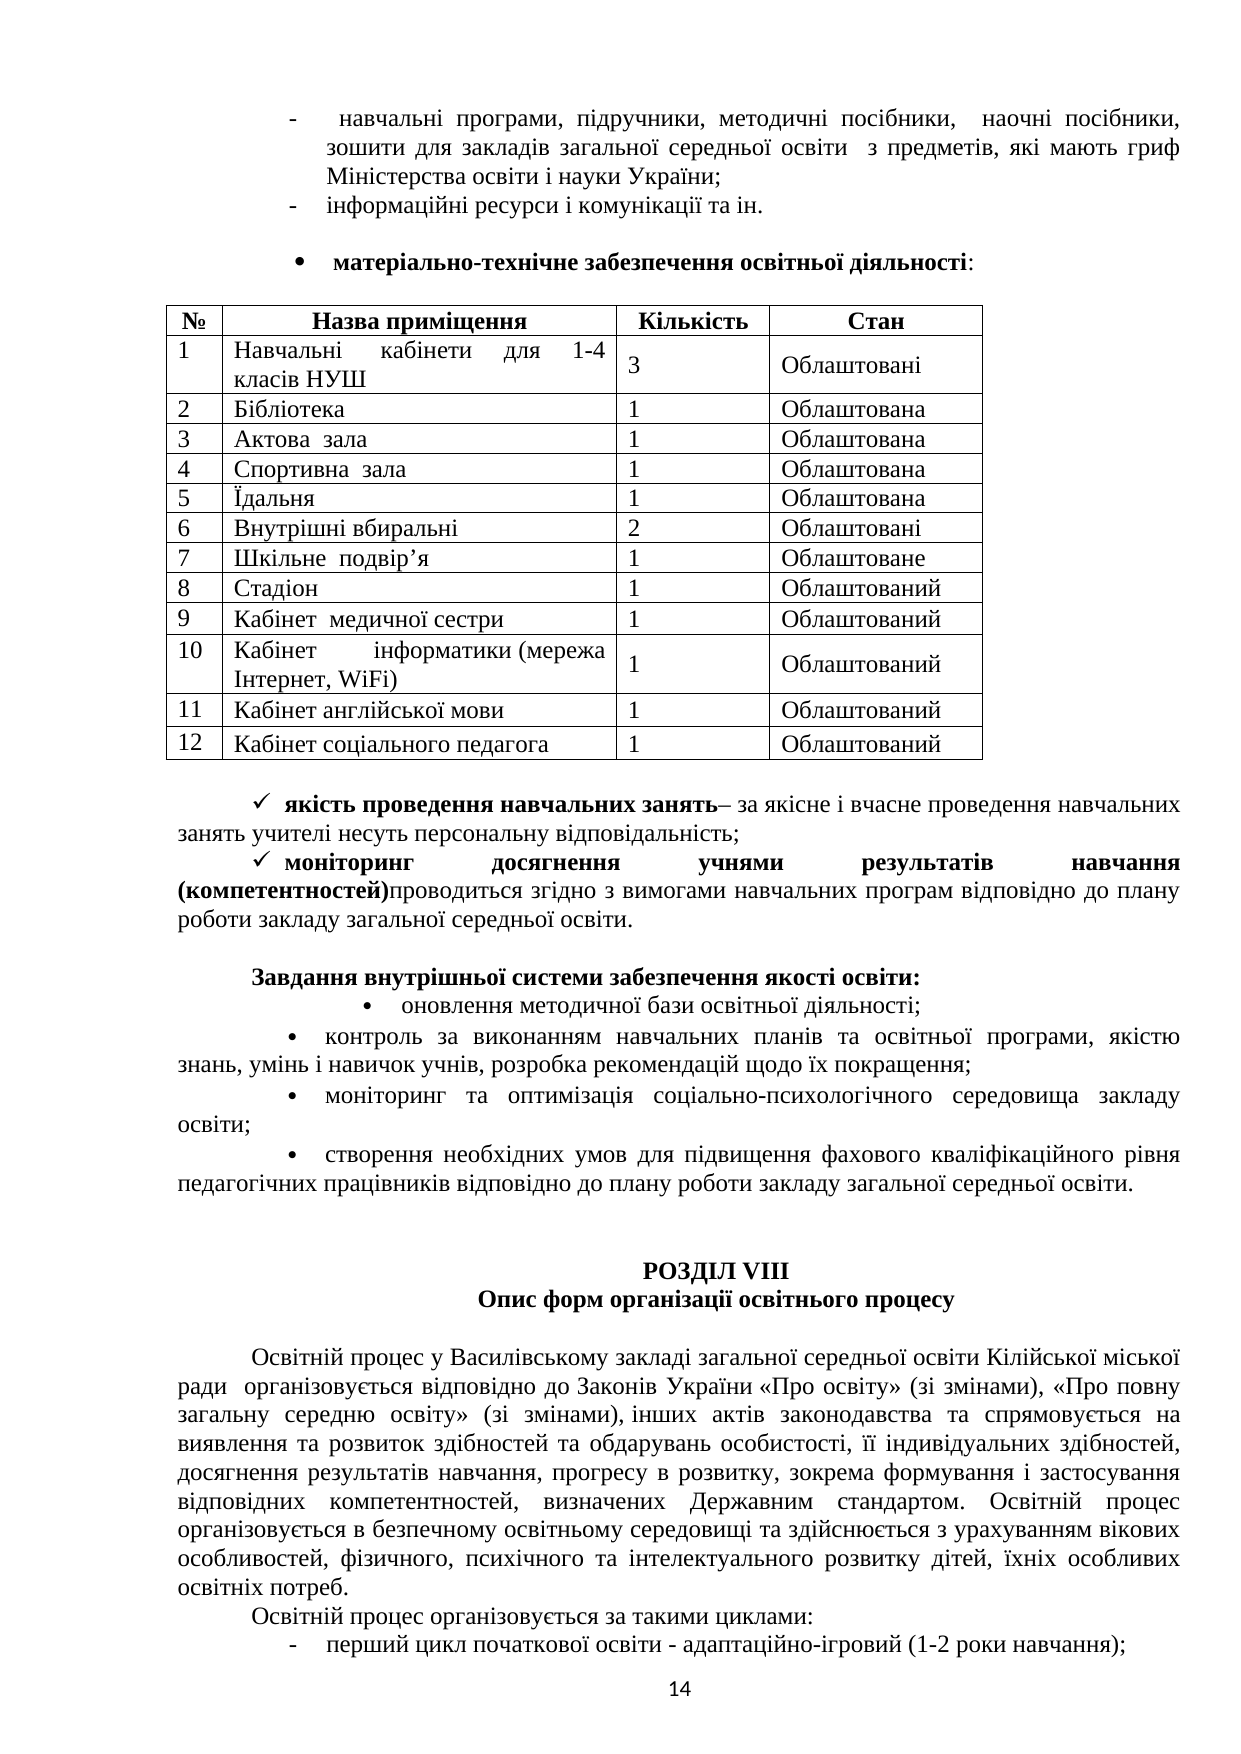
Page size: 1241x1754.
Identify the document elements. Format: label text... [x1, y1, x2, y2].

text Завдання внутрішньої системи забезпечення якості освіти: [177, 962, 1181, 990]
table_cell 6 [167, 513, 222, 542]
table_header Назва приміщення [223, 306, 616, 334]
table_cell Облаштована [770, 394, 982, 423]
table_cell Спортивна зала [223, 454, 616, 482]
table_cell 1 [617, 454, 769, 482]
table_cell 1 [617, 424, 769, 453]
table_cell Актова зала [223, 424, 616, 453]
table_cell Стадіон [223, 573, 616, 602]
table_cell Бібліотека [223, 394, 616, 423]
table_cell 1 [617, 635, 769, 693]
list навчальні програми, підручники, методичні посібники, наочні посібники, зошити для закладів загальної середньої освіти з предметів, які мають гриф Міністерства освіти і науки України; [288, 103, 1181, 190]
text Опис форм організації освітнього процесу [177, 1284, 1181, 1313]
table_cell 1 [617, 543, 769, 572]
table_cell Кабінет англійської мови [223, 694, 616, 726]
table_cell Облаштовані [770, 336, 982, 393]
table_header Стан [770, 306, 982, 334]
text Освітній процес у Василівському закладі загальної середньої освіти Кілійської міської ради організовується відповідно до Законів України «Про освіту» (зі змінами), «Про повну загальну середню освіту» (зі змінами), інших актів законодавства та спрямовується на виявлення та розвиток здібностей та обдарувань особистості, її індивідуальних здібностей, досягнення результатів навчання, прогресу в розвитку, зокрема формування і застосування відповідних компетентностей, визначених Державним стандартом. Освітній процес організовується в безпечному освітньому середовищі та здійснюється з урахуванням вікових особливостей, фізичного, психічного та інтелектуального розвитку дітей, їхніх особливих освітніх потреб. [177, 1342, 1181, 1601]
table_cell Облаштована [770, 424, 982, 453]
list перший цикл початкової освіти - адаптаційно-ігровий (1-2 роки навчання); [288, 1629, 1181, 1658]
table_cell 11 [167, 694, 222, 726]
table_cell 7 [167, 543, 222, 572]
list оновлення методичної бази освітньої діяльності; [363, 990, 1181, 1019]
table_header Кількість [617, 306, 769, 334]
table_cell 3 [167, 424, 222, 453]
table_cell Навчальні кабінети для 1-4 класів НУШ [223, 336, 616, 393]
list інформаційні ресурси і комунікації та ін. [288, 190, 1181, 218]
text Освітній процес організовується за такими циклами: [177, 1601, 1181, 1629]
table_cell 2 [617, 513, 769, 542]
table_cell Їдальня [223, 484, 616, 512]
table_cell Облаштована [770, 484, 982, 512]
table_cell Кабінет інформатики (мережа Інтернет, WiFi) [223, 635, 616, 693]
table_cell 1 [617, 603, 769, 634]
table_cell Внутрішні вбиральні [223, 513, 616, 542]
text моніторинг досягнення учнями результатів навчання (компетентностей)проводиться згідно з вимогами навчальних програм відповідно до плану роботи закладу загальної середньої освіти. [177, 847, 1181, 933]
table_cell 3 [617, 336, 769, 393]
table_cell 5 [167, 484, 222, 512]
text РОЗДІЛ VIIІ [177, 1256, 1181, 1284]
table_cell 1 [617, 484, 769, 512]
table_cell Облаштований [770, 635, 982, 693]
table_cell 10 [167, 635, 222, 693]
table_cell 1 [617, 394, 769, 423]
table_cell 1 [617, 573, 769, 602]
table_cell Облаштовані [770, 513, 982, 542]
table_cell 1 [617, 694, 769, 726]
table_cell Облаштований [770, 727, 982, 759]
table_cell Кабінет соціального педагога [223, 727, 616, 759]
table_cell Облаштований [770, 603, 982, 634]
table_cell 4 [167, 454, 222, 482]
table_header № [167, 306, 222, 334]
table_cell Облаштований [770, 694, 982, 726]
table_cell 2 [167, 394, 222, 423]
table_cell 1 [617, 727, 769, 759]
text якість проведення навчальних занять– за якісне і вчасне проведення навчальних занять учителі несуть персональну відповідальність; [177, 789, 1181, 847]
table_cell 12 [167, 727, 222, 759]
table_cell Облаштований [770, 573, 982, 602]
list створення необхідних умов для підвищення фахового кваліфікаційного рівня педагогічних працівників відповідно до плану роботи закладу загальної середньої освіти. [177, 1139, 1181, 1197]
table_cell 8 [167, 573, 222, 602]
table_cell 1 [167, 336, 222, 393]
table_cell Облаштована [770, 454, 982, 482]
table_cell Облаштоване [770, 543, 982, 572]
table_cell 9 [167, 603, 222, 634]
list матеріально-технічне забезпечення освітньої діяльності: [295, 247, 1181, 276]
table_cell Шкільне подвір’я [223, 543, 616, 572]
list моніторинг та оптимізація соціально-психологічного середовища закладу освіти; [177, 1080, 1181, 1137]
list контроль за виконанням навчальних планів та освітньої програми, якістю знань, умінь і навичок учнів, розробка рекомендацій щодо їх покращення; [177, 1021, 1181, 1078]
table_cell Кабінет медичної сестри [223, 603, 616, 634]
